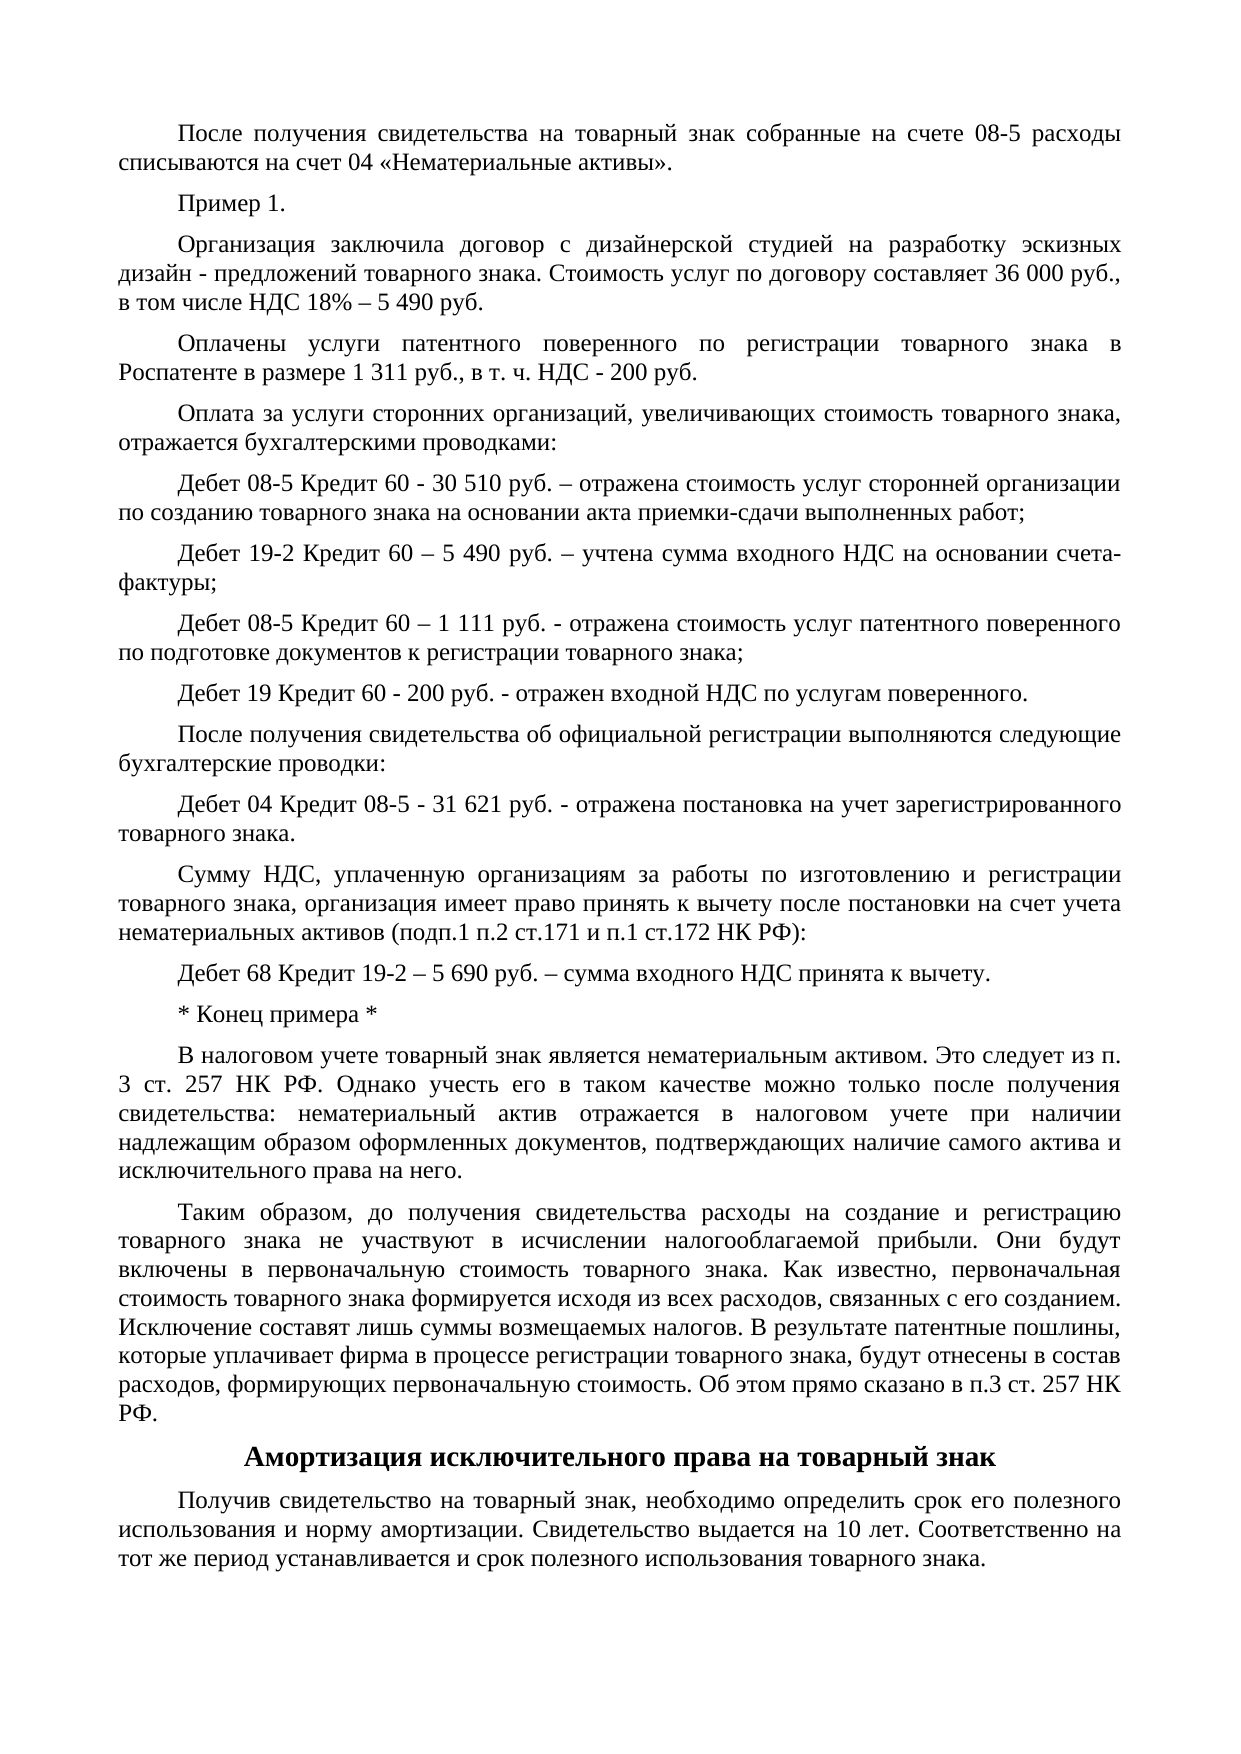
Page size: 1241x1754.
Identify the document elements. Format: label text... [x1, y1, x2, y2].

text Организация заключила договор с дизайнерской студией на разработку эскизных дизайн - предложений товарного знака. Стоимость услуг по договору составляет 36 000 руб., в том числе НДС 18% – 5 490 руб. [118, 229, 1122, 316]
text Оплачены услуги патентного поверенного по регистрации товарного знака в Роспатенте в размере 1 311 руб., в т. ч. НДС - 200 руб. [118, 328, 1122, 386]
text Дебет 08-5 Кредит 60 - 30 510 руб. – отражена стоимость услуг сторонней организации по созданию товарного знака на основании акта приемки-сдачи выполненных работ; [118, 468, 1122, 526]
text Получив свидетельство на товарный знак, необходимо определить срок его полезного использования и норму амортизации. Свидетельство выдается на 10 лет. Соответственно на тот же период устанавливается и срок полезного использования товарного знака. [118, 1485, 1122, 1572]
text Дебет 08-5 Кредит 60 – 1 111 руб. - отражена стоимость услуг патентного поверенного по подготовке документов к регистрации товарного знака; [118, 608, 1122, 666]
text Дебет 04 Кредит 08-5 - 31 621 руб. - отражена постановка на учет зарегистрированного товарного знака. [118, 789, 1122, 847]
text Сумму НДС, уплаченную организациям за работы по изготовлению и регистрации товарного знака, организация имеет право принять к вычету после постановки на счет учета нематериальных активов (подп.1 п.2 ст.171 и п.1 ст.172 НК РФ): [118, 859, 1122, 946]
text После получения свидетельства на товарный знак собранные на счете 08-5 расходы списываются на счет 04 «Нематериальные активы». [118, 118, 1122, 176]
text В налоговом учете товарный знак является нематериальным активом. Это следует из п. 3 ст. 257 НК РФ. Однако учесть его в таком качестве можно только после получения свидетельства: нематериальный актив отражается в налоговом учете при наличии надлежащим образом оформленных документов, подтверждающих наличие самого актива и исключительного права на него. [118, 1041, 1122, 1184]
text Пример 1. [118, 188, 1122, 217]
text Дебет 19-2 Кредит 60 – 5 490 руб. – учтена сумма входного НДС на основании счета-фактуры; [118, 538, 1122, 596]
text После получения свидетельства об официальной регистрации выполняются следующие бухгалтерские проводки: [118, 719, 1122, 777]
text Таким образом, до получения свидетельства расходы на создание и регистрацию товарного знака не участвуют в исчислении налогооблагаемой прибыли. Они будут включены в первоначальную стоимость товарного знака. Как известно, первоначальная стоимость товарного знака формируется исходя из всех расходов, связанных с его созданием. Исключение составят лишь суммы возмещаемых налогов. В результате патентные пошлины, которые уплачивает фирма в процессе регистрации товарного знака, будут отнесены в состав расходов, формирующих первоначальную стоимость. Об этом прямо сказано в п.3 ст. 257 НК РФ. [118, 1197, 1122, 1427]
text Амортизация исключительного права на товарный знак [118, 1439, 1122, 1473]
text Дебет 19 Кредит 60 - 200 руб. - отражен входной НДС по услугам поверенного. [118, 678, 1122, 707]
text Дебет 68 Кредит 19-2 – 5 690 руб. – сумма входного НДС принята к вычету. [118, 958, 1122, 987]
text * Конец примера * [118, 999, 1122, 1028]
text Оплата за услуги сторонних организаций, увеличивающих стоимость товарного знака, отражается бухгалтерскими проводками: [118, 398, 1122, 456]
